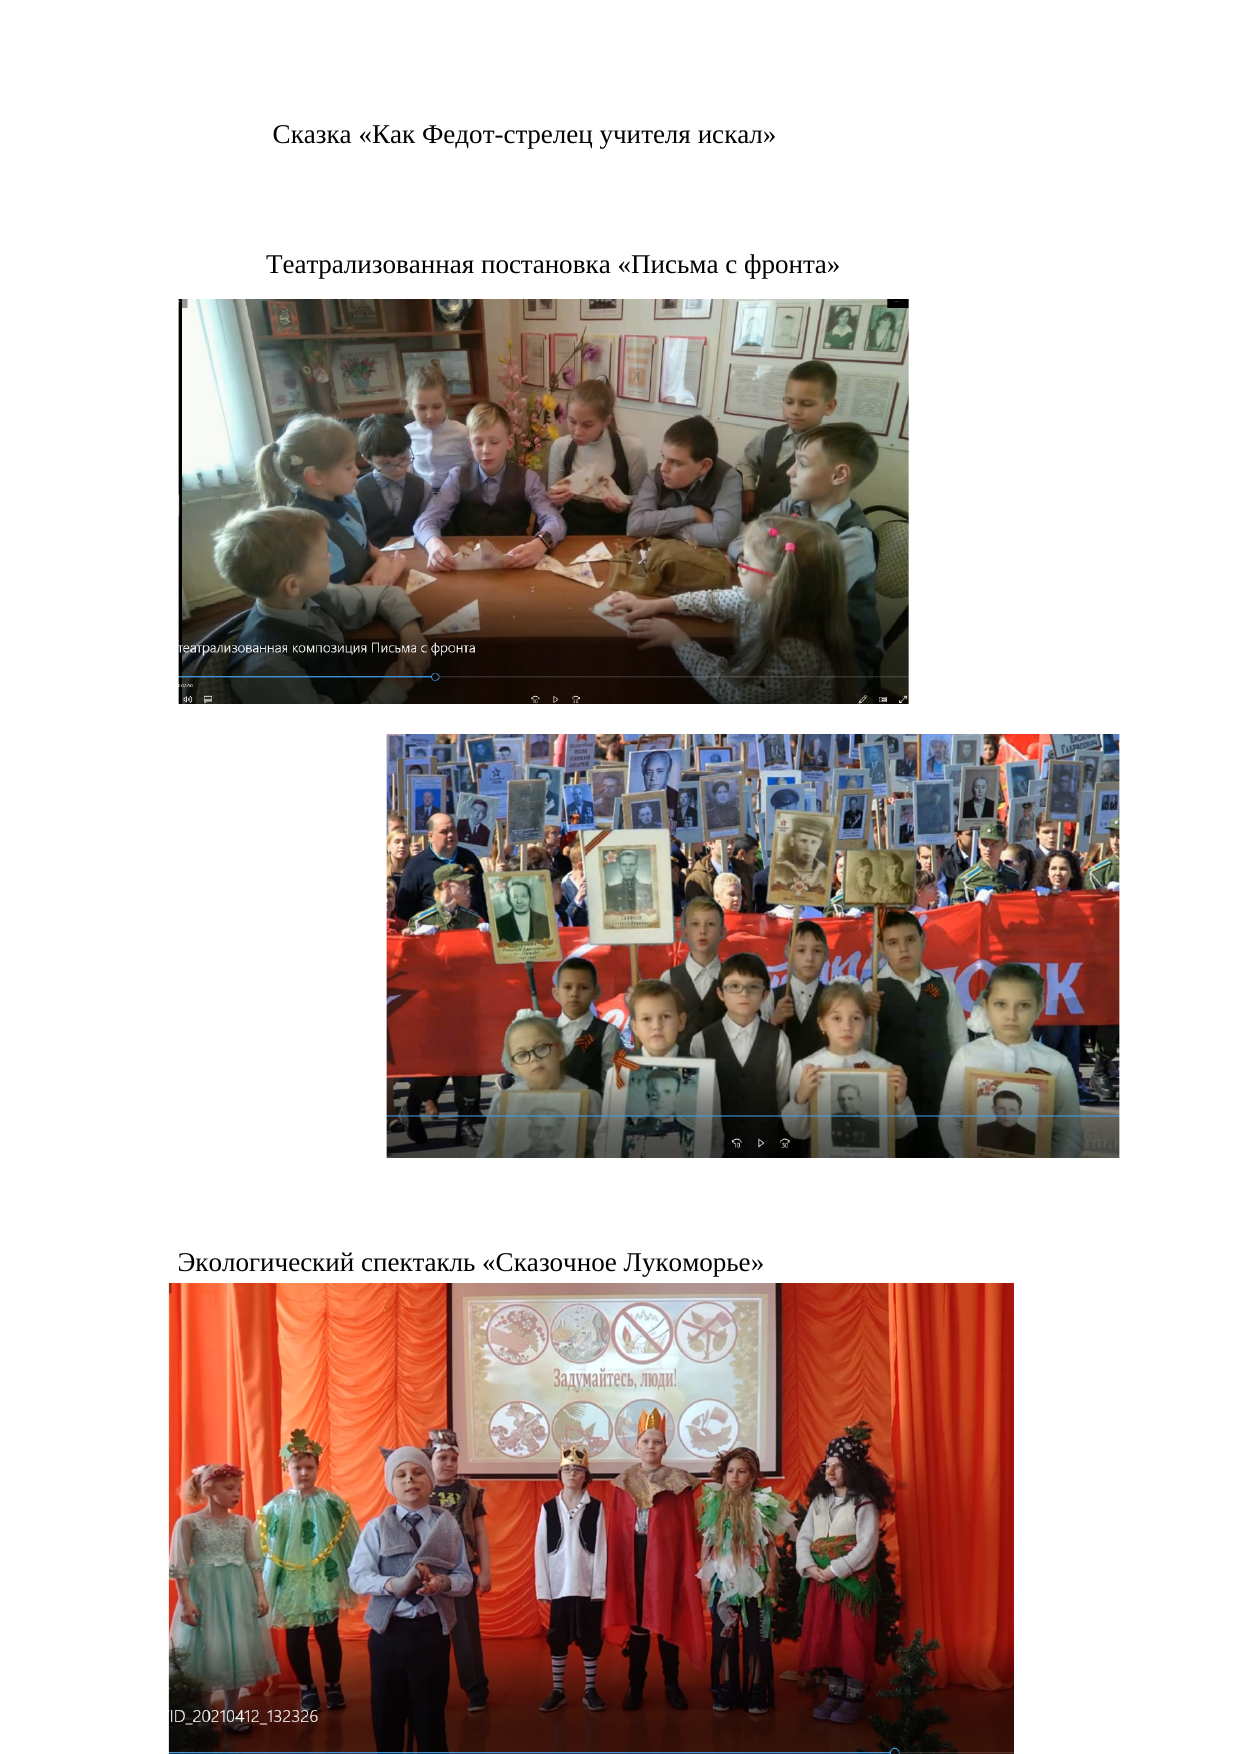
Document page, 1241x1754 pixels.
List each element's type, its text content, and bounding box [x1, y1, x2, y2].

text Экологический спектакль «Сказочное Лукоморье» [177, 1246, 1122, 1277]
picture [177, 299, 908, 703]
picture [385, 734, 1120, 1157]
text Сказка «Как Федот-стрелец учителя искал» [177, 118, 1122, 149]
text Театрализованная постановка «Письма с фронта» [177, 248, 1122, 279]
picture [167, 1283, 1013, 1753]
